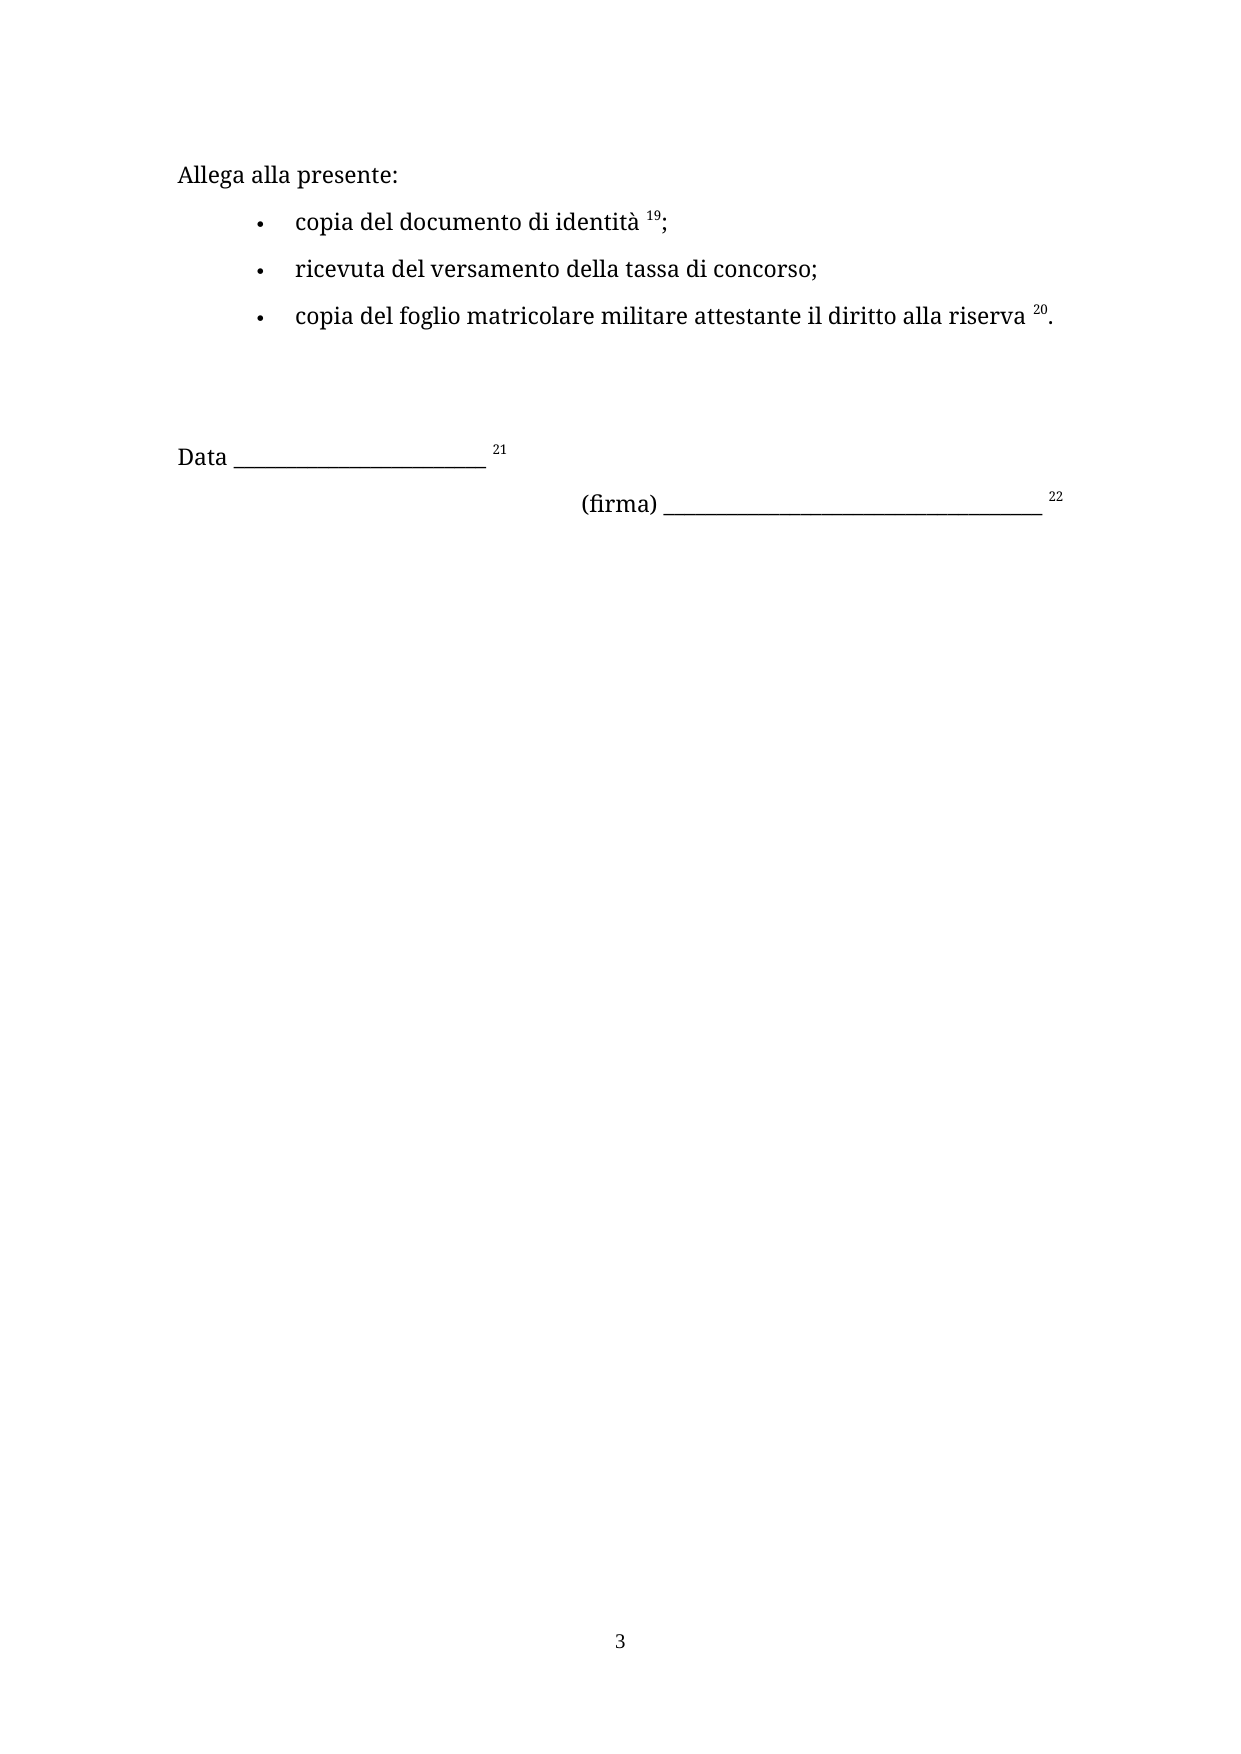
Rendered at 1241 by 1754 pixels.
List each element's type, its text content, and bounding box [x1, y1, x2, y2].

list copia del foglio matricolare militare attestante il diritto alla riserva . [257, 300, 1063, 331]
text Data ________________________ [177, 441, 1063, 472]
list copia del documento di identità ; [257, 206, 1063, 238]
text (firma) ____________________________________ [177, 488, 1063, 519]
text Allega alla presente: [177, 159, 1063, 191]
list ricevuta del versamento della tassa di concorso; [257, 253, 1063, 284]
